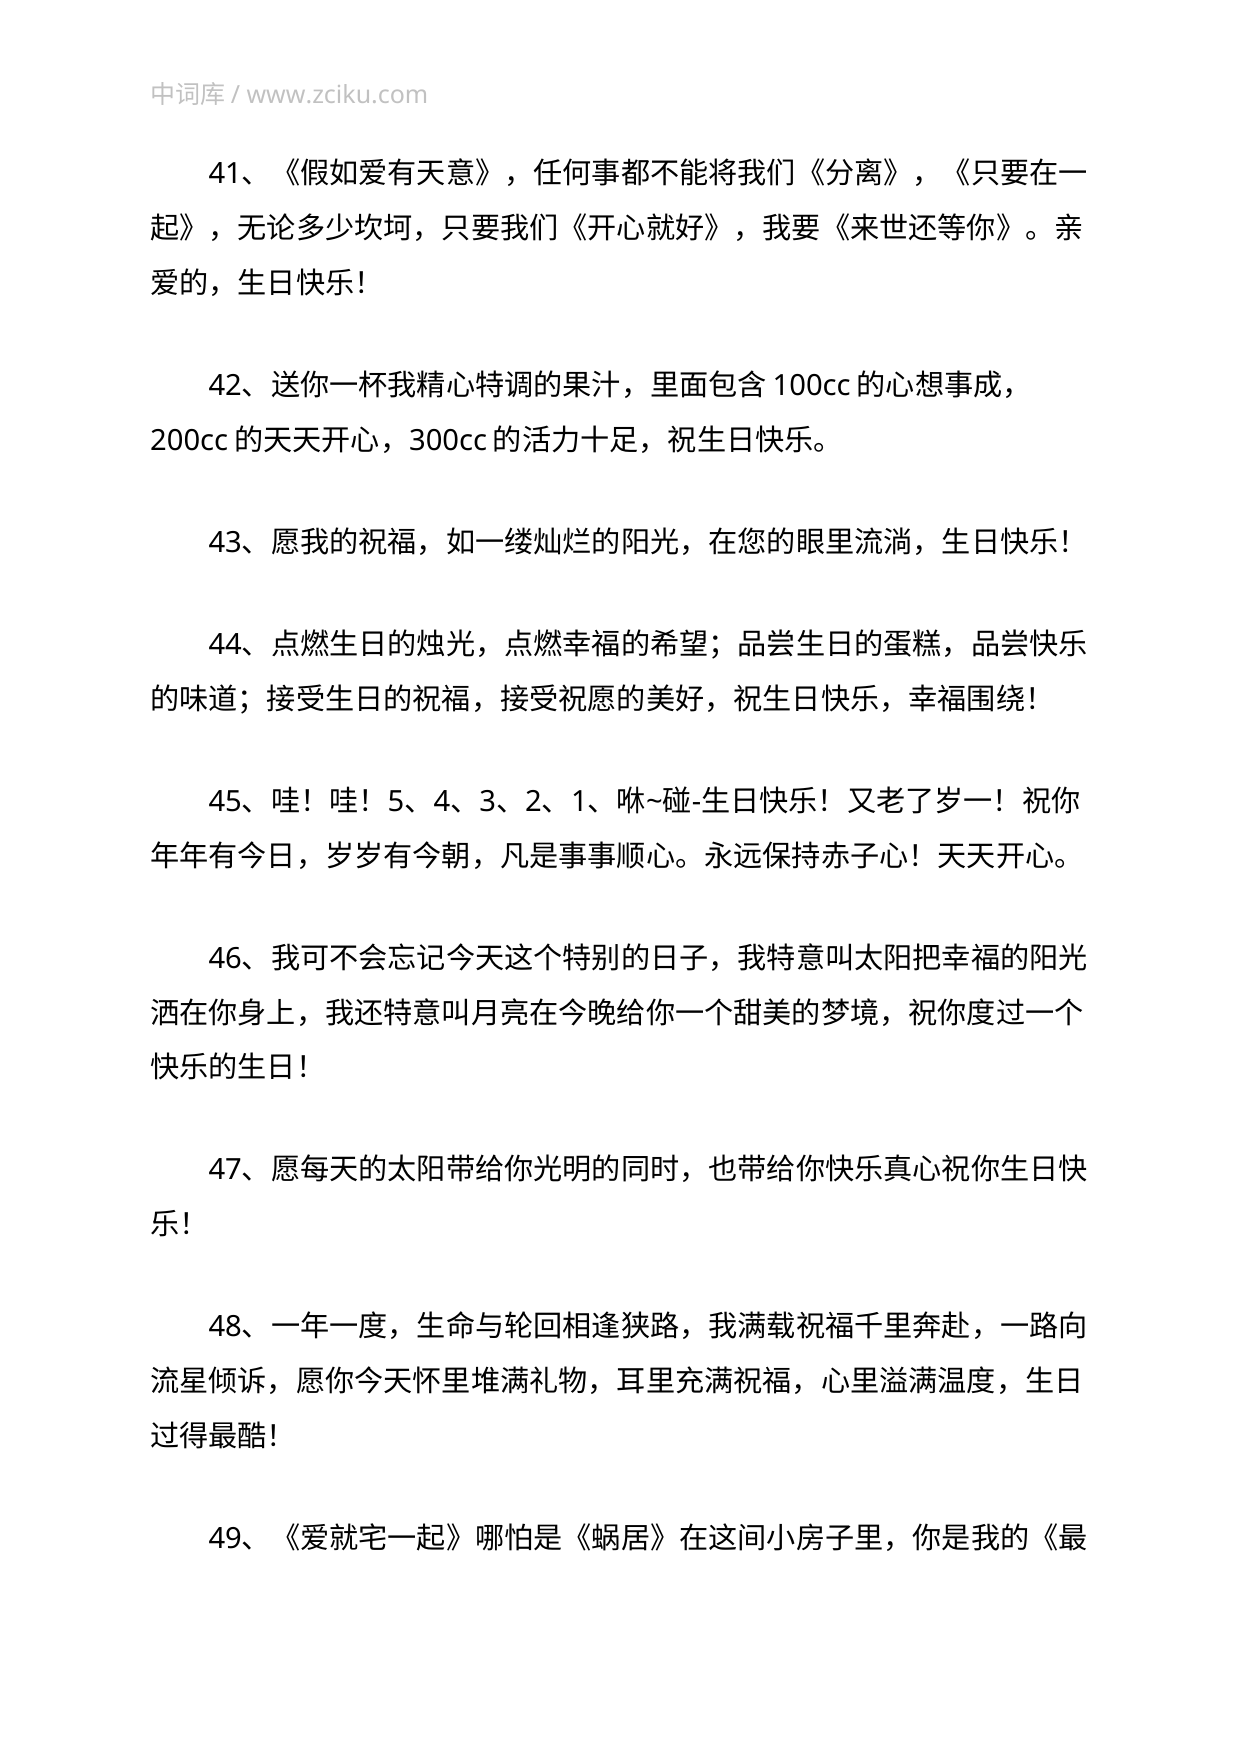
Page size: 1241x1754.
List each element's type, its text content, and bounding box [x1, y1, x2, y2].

text 45、哇！哇！5、4、3、2、1、咻~碰-生日快乐！又老了岁一！祝你年年有今日，岁岁有今朝，凡是事事顺心。永远保持赤子心！天天开心。 [150, 777, 1090, 875]
text 44、点燃生日的烛光，点燃幸福的希望；品尝生日的蛋糕，品尝快乐的味道；接受生日的祝福，接受祝愿的美好，祝生日快乐，幸福围绕！ [150, 621, 1090, 718]
text 42、送你一杯我精心特调的果汁，里面包含100cc的心想事成，200cc的天天开心，300cc的活力十足，祝生日快乐。 [150, 362, 1090, 459]
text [150, 1514, 1090, 1557]
text 43、愿我的祝福，如一缕灿烂的阳光，在您的眼里流淌，生日快乐！ [150, 519, 1090, 561]
text 48、一年一度，生命与轮回相逢狭路，我满载祝福千里奔赴，一路向流星倾诉，愿你今天怀里堆满礼物，耳里充满祝福，心里溢满温度，生日过得最酷！ [150, 1303, 1090, 1455]
text 41、《假如爱有天意》，任何事都不能将我们《分离》，《只要在一起》，无论多少坎坷，只要我们《开心就好》，我要《来世还等你》。亲爱的，生日快乐！ [150, 150, 1090, 302]
text 47、愿每天的太阳带给你光明的同时，也带给你快乐真心祝你生日快乐！ [150, 1146, 1090, 1243]
text 46、我可不会忘记今天这个特别的日子，我特意叫太阳把幸福的阳光洒在你身上，我还特意叫月亮在今晚给你一个甜美的梦境，祝你度过一个快乐的生日！ [150, 934, 1090, 1086]
